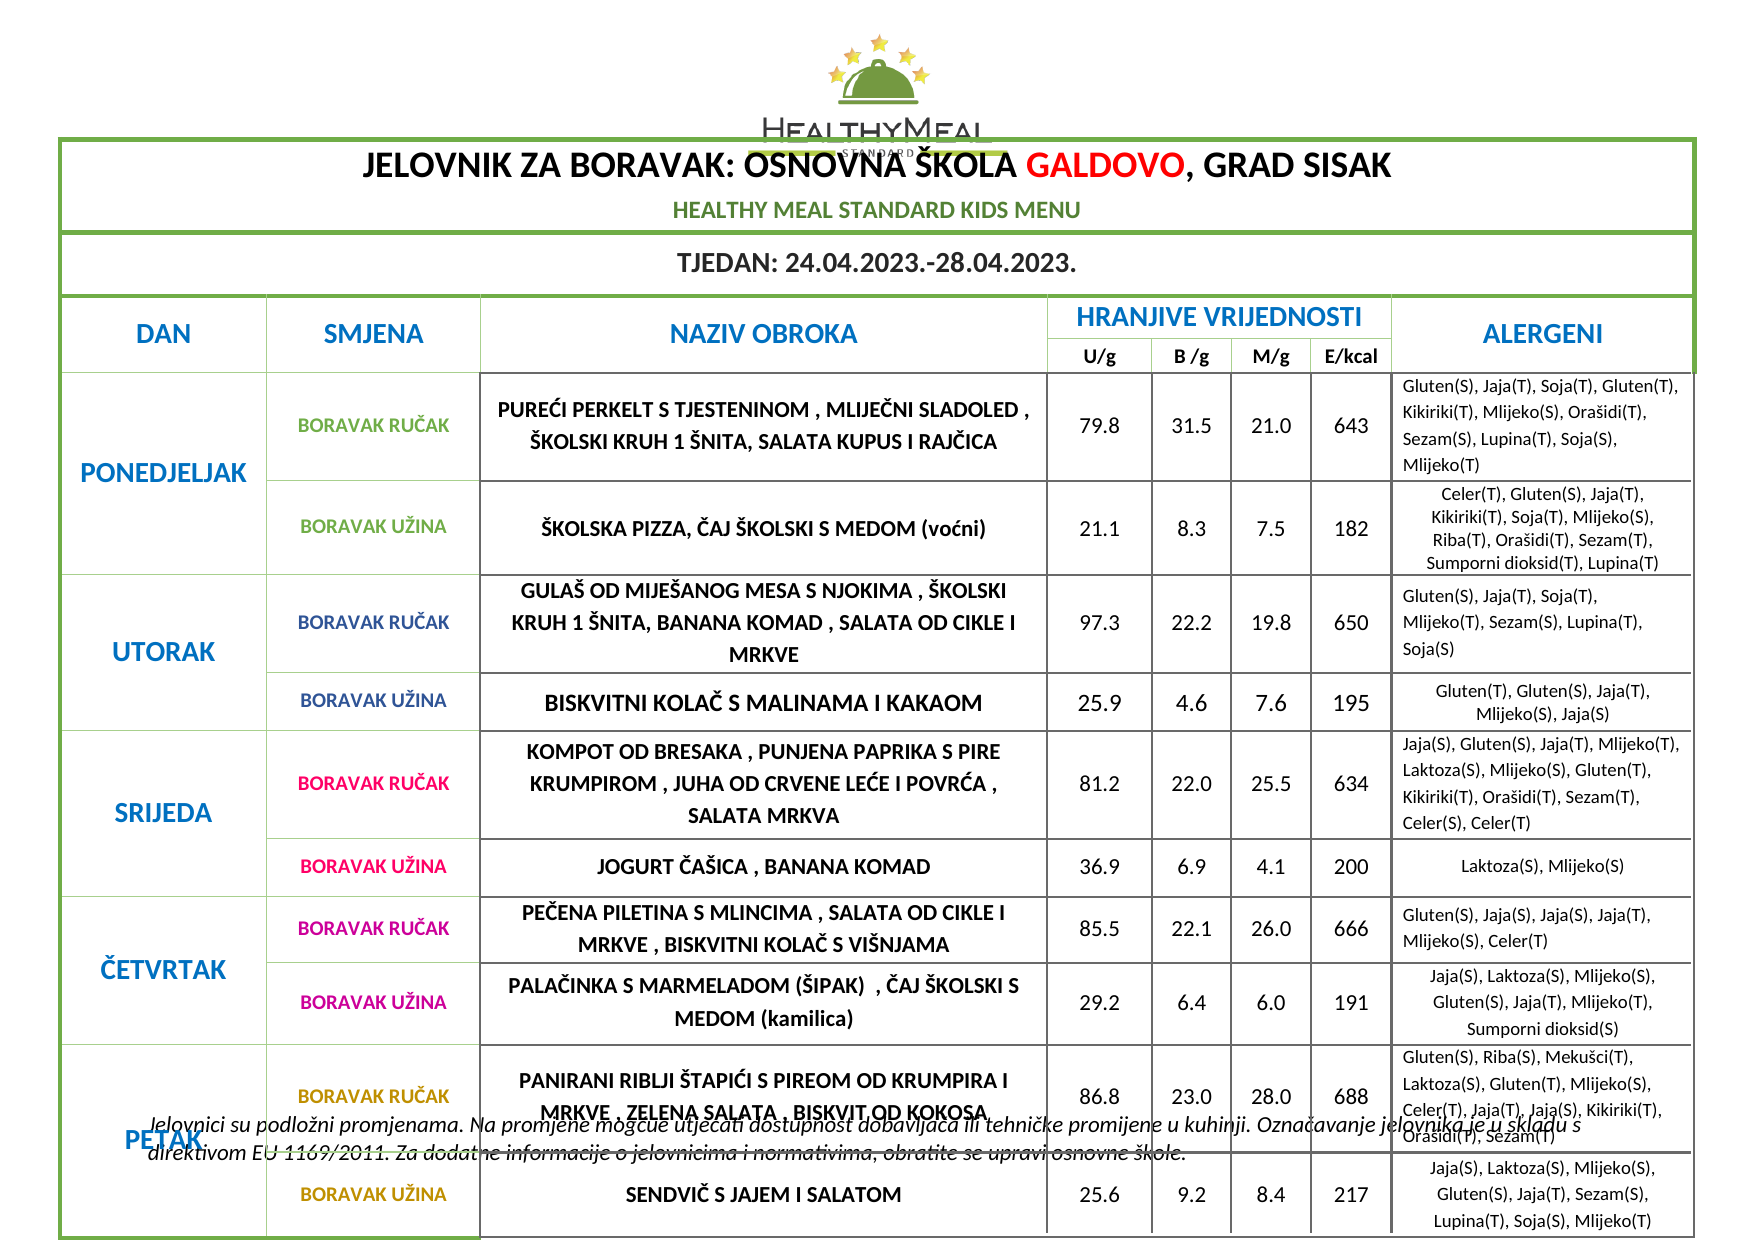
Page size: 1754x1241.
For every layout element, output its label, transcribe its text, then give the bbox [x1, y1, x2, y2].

table_cell 25.9 [1048, 674, 1151, 730]
table_cell PUREĆI PERKELT S TJESTENINOM , MLIJEČNI SLADOLED , ŠKOLSKI KRUH 1 ŠNITA, SALATA KUPUS I RAJČICA [481, 374, 1046, 480]
table_cell BORAVAK UŽINA [267, 963, 479, 1043]
table_cell 4.1 [1232, 840, 1310, 896]
table_cell 79.8 [1048, 374, 1151, 480]
table_cell 200 [1312, 840, 1390, 896]
table_cell 666 [1312, 898, 1390, 962]
table_cell PALAČINKA S MARMELADOM (ŠIPAK) , ČAJ ŠKOLSKI S MEDOM (kamilica) [481, 964, 1046, 1043]
table_cell 19.8 [1232, 576, 1310, 672]
table_cell Jaja(S), Laktoza(S), Mlijeko(S), Gluten(S), Jaja(T), Mlijeko(T), Sumporni dioksid(S) [1393, 962, 1693, 1043]
table_cell 6.4 [1153, 964, 1230, 1043]
table_cell NAZIV OBROKA [481, 298, 1047, 372]
table_cell SRIJEDA [62, 731, 266, 896]
table_cell 23.0 [1153, 1046, 1230, 1151]
table_cell 86.8 [1048, 1046, 1151, 1151]
table_cell 182 [1312, 482, 1390, 574]
table_cell KOMPOT OD BRESAKA , PUNJENA PAPRIKA S PIRE KRUMPIROM , JUHA OD CRVENE LEĆE I POVRĆA , SALATA MRKVA [481, 732, 1046, 838]
table_cell 191 [1312, 964, 1390, 1043]
table_cell 85.5 [1048, 898, 1151, 962]
table_cell Gluten(S), Jaja(T), Soja(T), Gluten(T), Kikiriki(T), Mlijeko(S), Orašidi(T), Sezam(S), Lupina(T), Soja(S), Mlijeko(T) [1393, 372, 1693, 480]
table_cell 28.0 [1232, 1046, 1310, 1151]
table_cell Celer(T), Gluten(S), Jaja(T), Kikiriki(T), Soja(T), Mlijeko(S), Riba(T), Orašidi(T), Sezam(T), Sumporni dioksid(T), Lupina(T) [1393, 480, 1693, 574]
table_cell 25.5 [1232, 732, 1310, 838]
table_cell 195 [1312, 674, 1390, 730]
table_cell TJEDAN: 24.04.2023.-28.04.2023. [62, 235, 1692, 294]
table_cell BORAVAK UŽINA [267, 1153, 479, 1236]
table_header JELOVNIK ZA BORAVAK: OSNOVNA ŠKOLA GALDOVO, GRAD SISAK HEALTHY MEAL STANDARD KIDS MENU [62, 142, 1692, 230]
table_cell HRANJIVE VRIJEDNOSTI [1048, 298, 1391, 338]
table_cell B /g [1152, 339, 1231, 372]
table_cell M/g [1232, 339, 1310, 372]
table_cell BORAVAK RUČAK [267, 373, 479, 480]
table_cell Laktoza(S), Mlijeko(S) [1393, 838, 1693, 896]
table_cell Gluten(T), Gluten(S), Jaja(T), Mlijeko(S), Jaja(S) [1393, 672, 1693, 730]
table_cell 7.6 [1232, 674, 1310, 730]
table_cell SMJENA [267, 298, 480, 372]
table_cell 97.3 [1048, 576, 1151, 672]
table_cell 9.2 [1152, 1154, 1231, 1236]
table_cell UTORAK [62, 575, 266, 730]
table_cell BORAVAK RUČAK [267, 731, 479, 838]
table_cell E/kcal [1311, 339, 1391, 372]
table_cell U/g [1048, 339, 1151, 372]
table_cell 688 [1312, 1046, 1390, 1151]
table_cell PEČENA PILETINA S MLINCIMA , SALATA OD CIKLE I MRKVE , BISKVITNI KOLAČ S VIŠNJAMA [481, 898, 1046, 962]
table_cell BORAVAK RUČAK [267, 1045, 479, 1151]
table_cell PETAK [62, 1045, 266, 1236]
table_cell BORAVAK UŽINA [267, 673, 479, 730]
table_cell 6.0 [1232, 964, 1310, 1043]
table_cell 31.5 [1153, 374, 1230, 480]
table_cell BORAVAK RUČAK [267, 575, 479, 672]
table_cell 6.9 [1153, 840, 1230, 896]
table_cell GULAŠ OD MIJEŠANOG MESA S NJOKIMA , ŠKOLSKI KRUH 1 ŠNITA, BANANA KOMAD , SALATA OD CIKLE I MRKVE [481, 576, 1046, 672]
table_cell Jaja(S), Laktoza(S), Mlijeko(S), Gluten(S), Jaja(T), Sezam(S), Lupina(T), Soja(S), Mlijeko(T) [1391, 1151, 1693, 1236]
table_cell 4.6 [1153, 674, 1230, 730]
table_cell 643 [1312, 374, 1390, 480]
table_cell BORAVAK UŽINA [267, 481, 479, 574]
table_cell 650 [1312, 576, 1390, 672]
table_cell 29.2 [1048, 964, 1151, 1043]
table_cell 25.6 [1047, 1154, 1152, 1236]
table_cell BISKVITNI KOLAČ S MALINAMA I KAKAOM [481, 674, 1046, 730]
table_cell Gluten(S), Jaja(T), Soja(T), Mlijeko(T), Sezam(S), Lupina(T), Soja(S) [1393, 574, 1693, 672]
table_cell BORAVAK UŽINA [267, 839, 479, 896]
table_cell DAN [62, 298, 266, 372]
table_cell 22.2 [1153, 576, 1230, 672]
table_cell Jaja(S), Gluten(S), Jaja(T), Mlijeko(T), Laktoza(S), Mlijeko(S), Gluten(T), Kikiriki(T), Orašidi(T), Sezam(T), Celer(S), Celer(T) [1393, 730, 1693, 838]
table_cell 8.4 [1231, 1154, 1311, 1236]
table_cell 81.2 [1048, 732, 1151, 838]
table_cell ČETVRTAK [62, 897, 266, 1043]
table_cell 634 [1312, 732, 1390, 838]
table_cell Gluten(S), Jaja(S), Jaja(S), Jaja(T), Mlijeko(S), Celer(T) [1393, 896, 1693, 962]
table_cell 21.0 [1232, 374, 1310, 480]
table_cell Gluten(S), Riba(S), Mekušci(T), Laktoza(S), Gluten(T), Mlijeko(S), Celer(T), Jaja(T), Jaja(S), Kikiriki(T), Orašidi(T), Sezam(T) [1393, 1044, 1693, 1151]
table_cell ŠKOLSKA PIZZA, ČAJ ŠKOLSKI S MEDOM (voćni) [481, 482, 1046, 574]
table_cell 36.9 [1048, 840, 1151, 896]
table_cell 22.1 [1153, 898, 1230, 962]
table_cell BORAVAK RUČAK [267, 897, 479, 962]
table_cell 7.5 [1232, 482, 1310, 574]
table_cell 26.0 [1232, 898, 1310, 962]
table_cell 21.1 [1048, 482, 1151, 574]
table_cell PONEDJELJAK [62, 373, 266, 574]
table_cell 22.0 [1153, 732, 1230, 838]
table_cell 217 [1311, 1154, 1391, 1236]
table_cell JOGURT ČAŠICA , BANANA KOMAD [481, 840, 1046, 896]
picture [745, 29, 1008, 137]
table_cell SENDVIČ S JAJEM I SALATOM [481, 1154, 1047, 1236]
table_cell ALERGENI [1392, 298, 1692, 372]
table_cell 8.3 [1153, 482, 1230, 574]
table_cell PANIRANI RIBLJI ŠTAPIĆI S PIREOM OD KRUMPIRA I MRKVE , ZELENA SALATA , BISKVIT OD KOKOSA [481, 1046, 1046, 1151]
